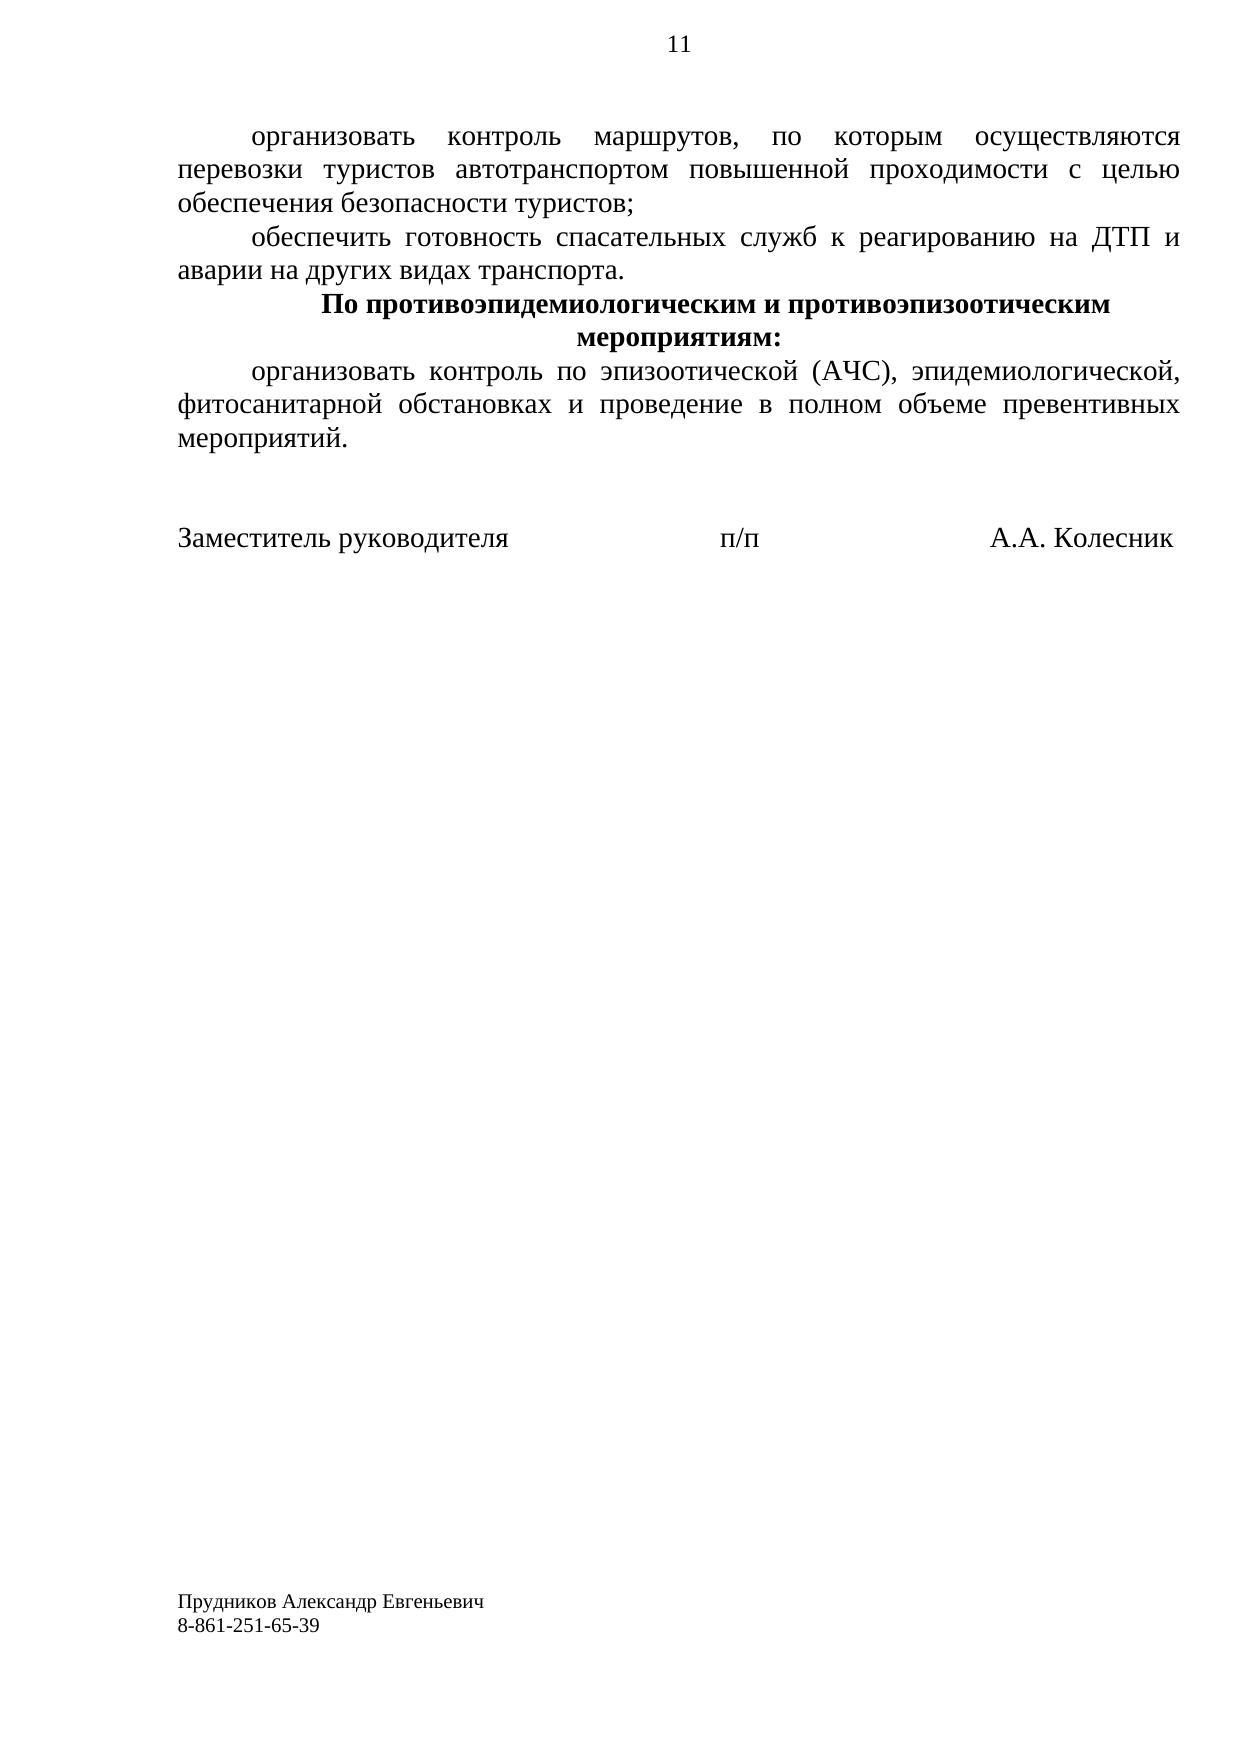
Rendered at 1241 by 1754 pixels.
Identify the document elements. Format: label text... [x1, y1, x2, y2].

text обеспечить готовность спасательных служб к реагированию на ДТП и аварии на других видах транспорта. [177, 219, 1181, 286]
text Прудников Александр Евгеньевич [177, 1589, 1181, 1613]
text организовать контроль маршрутов, по которым осуществляются перевозки туристов автотранспортом повышенной проходимости с целью обеспечения безопасности туристов; [177, 118, 1181, 219]
text организовать контроль по эпизоотической (АЧС), эпидемиологической, фитосанитарной обстановках и проведение в полном объеме превентивных мероприятий. [177, 353, 1181, 453]
text По противоэпидемиологическим и противоэпизоотическим мероприятиям: [177, 286, 1181, 353]
text 8-861-251-65-39 [177, 1613, 1181, 1637]
text Заместитель руководителя п/п А.А. Колесник [177, 521, 1181, 554]
